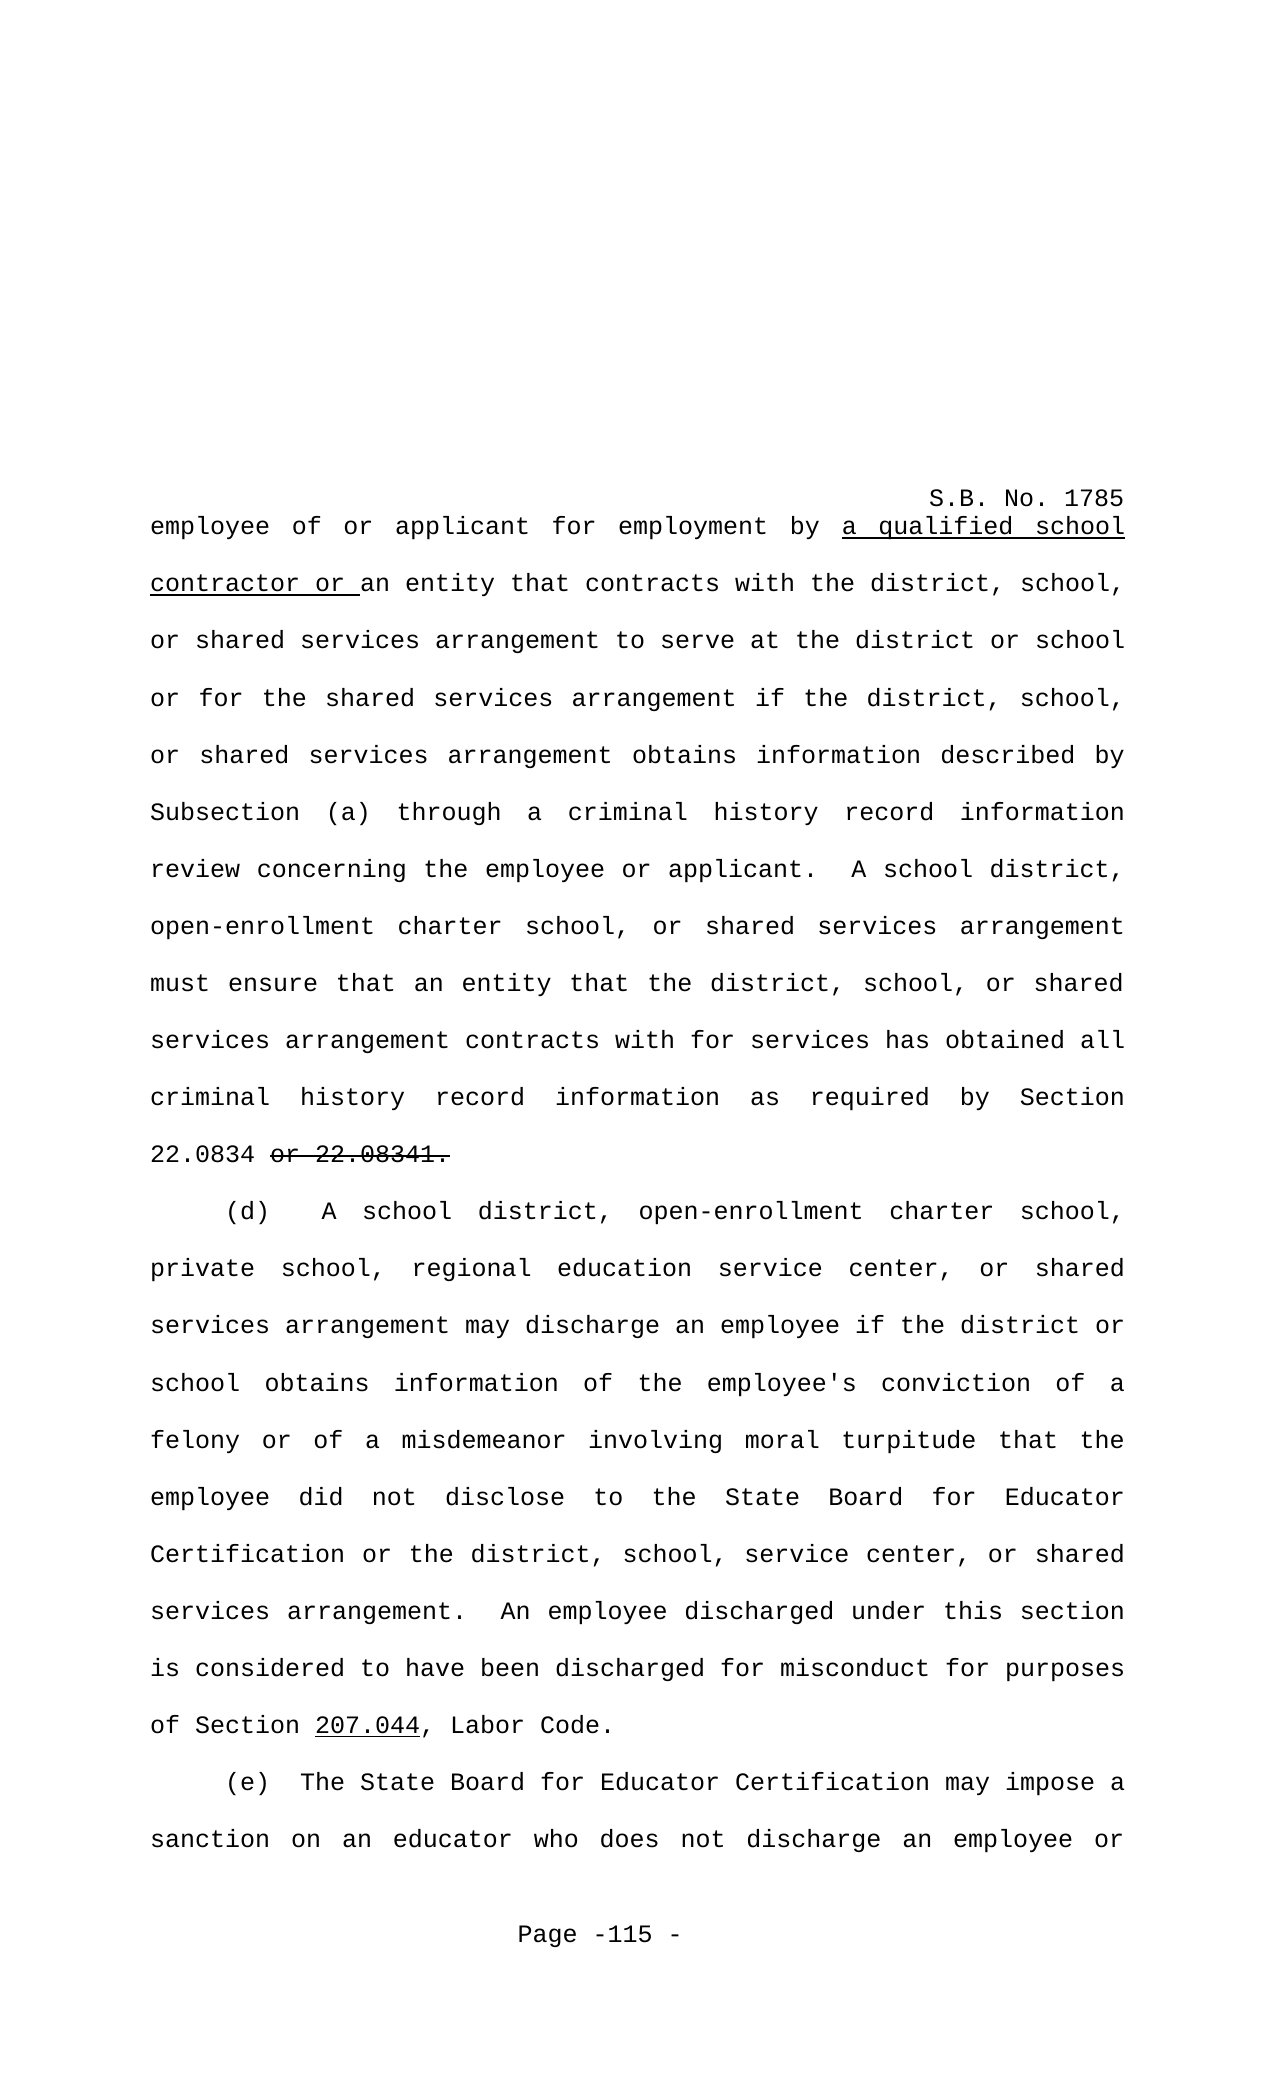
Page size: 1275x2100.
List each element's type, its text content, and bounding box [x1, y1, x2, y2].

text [150, 514, 1125, 1170]
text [150, 1769, 1125, 1855]
text (d) A school district, open-enrollment charter school, private school, regional education service center, or shared services arrangement may discharge an employee if the district or school obtains information of the employee's conviction of a felony or of a misdemeanor involving moral turpitude that the employee did not disclose to the State Board for Educator Certification or the district, school, service center, or shared services arrangement. An employee discharged under this section is considered to have been discharged for misconduct for purposes of Section 207.044, Labor Code. [150, 1199, 1125, 1741]
